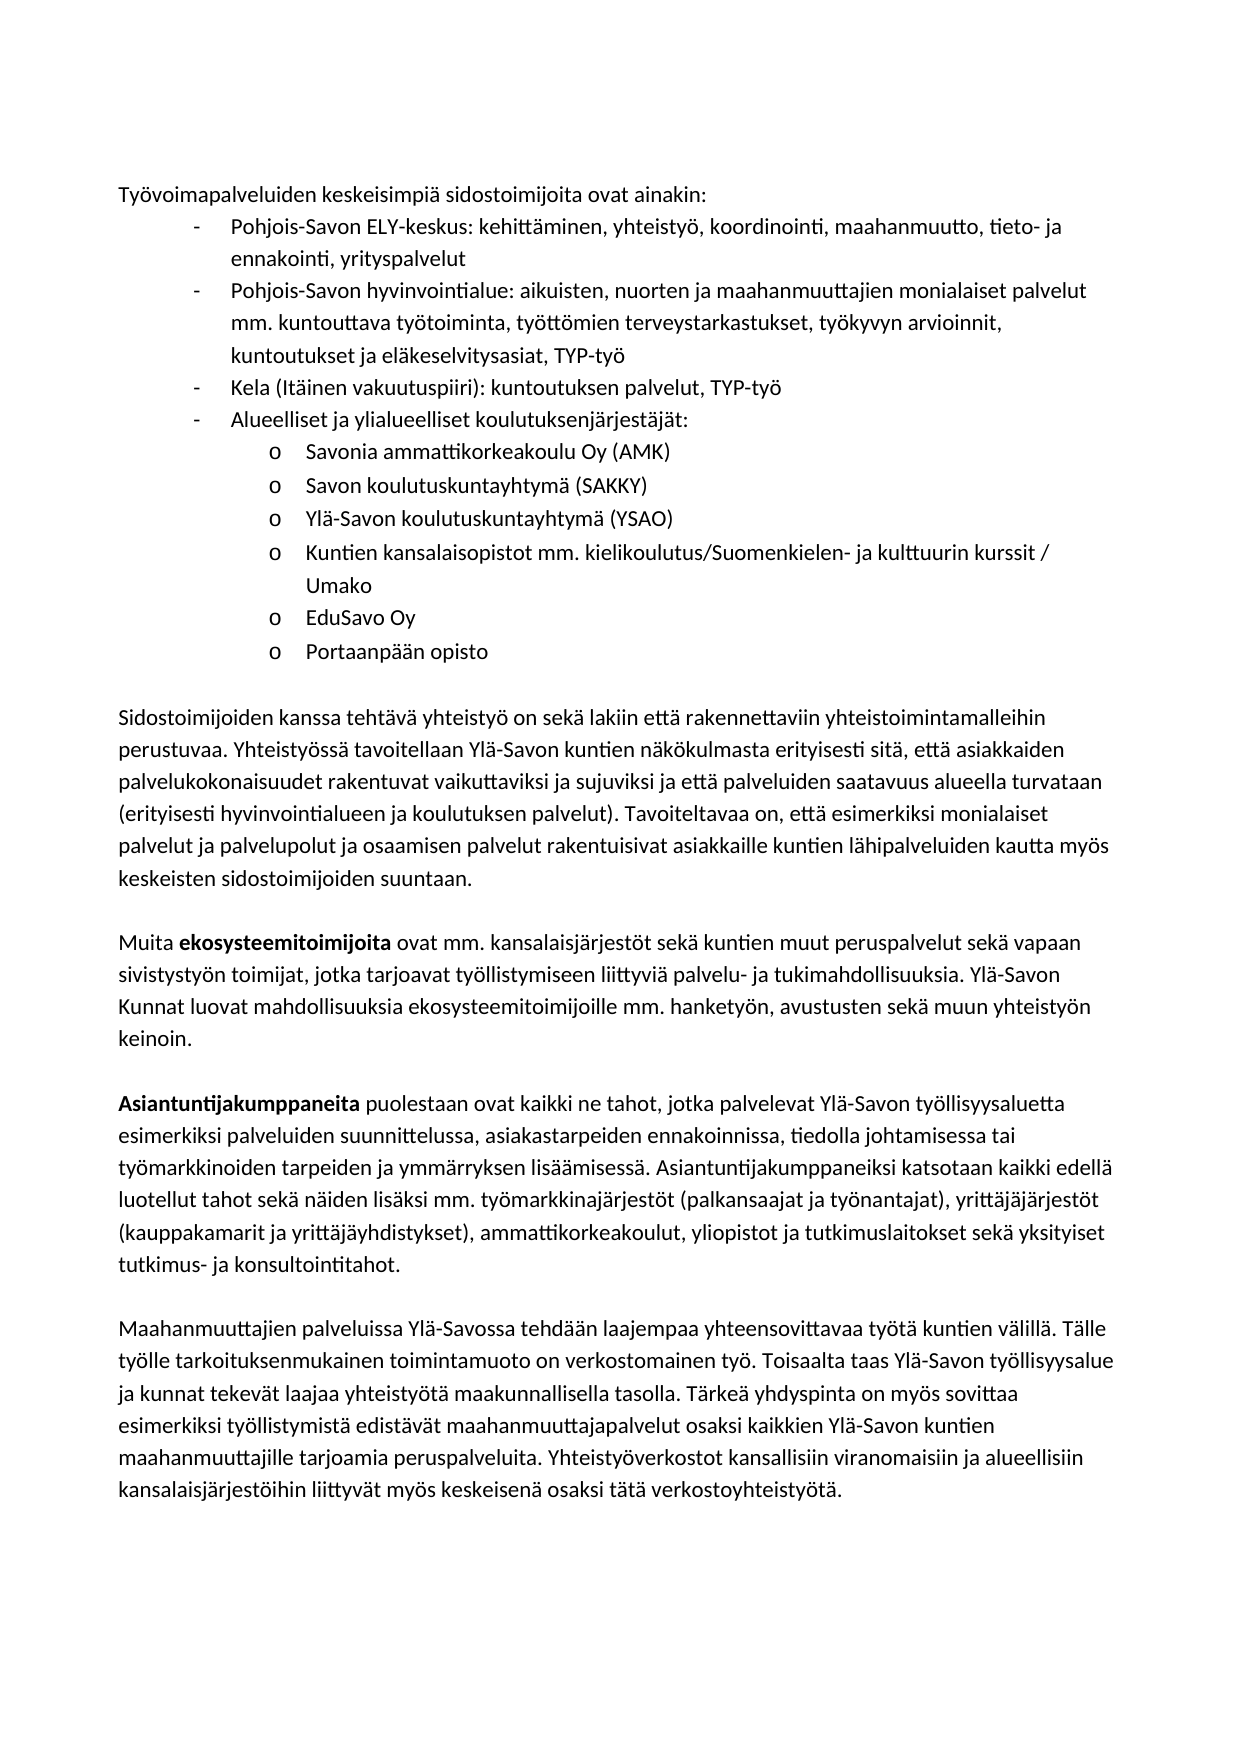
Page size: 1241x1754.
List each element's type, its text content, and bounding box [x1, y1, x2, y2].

list Pohjois-Savon ELY-keskus: kehittäminen, yhteistyö, koordinointi, maahanmuutto, tieto- ja ennakointi, yrityspalvelut [193, 212, 1122, 272]
text Asiantuntijakumppaneita puolestaan ovat kaikki ne tahot, jotka palvelevat Ylä-Savon työllisyysaluetta esimerkiksi palveluiden suunnittelussa, asiakastarpeiden ennakoinnissa, tiedolla johtamisessa tai työmarkkinoiden tarpeiden ja ymmärryksen lisäämisessä. Asiantuntijakumppaneiksi katsotaan kaikki edellä luotellut tahot sekä näiden lisäksi mm. työmarkkinajärjestöt (palkansaajat ja työnantajat), yrittäjäjärjestöt (kauppakamarit ja yrittäjäyhdistykset), ammattikorkeakoulut, yliopistot ja tutkimuslaitokset sekä yksityiset tutkimus- ja konsultointitahot. [118, 1089, 1122, 1278]
text Sidostoimijoiden kanssa tehtävä yhteistyö on sekä lakiin että rakennettaviin yhteistoimintamalleihin perustuvaa. Yhteistyössä tavoitellaan Ylä-Savon kuntien näkökulmasta erityisesti sitä, että asiakkaiden palvelukokonaisuudet rakentuvat vaikuttaviksi ja sujuviksi ja että palveluiden saatavuus alueella turvataan (erityisesti hyvinvointialueen ja koulutuksen palvelut). Tavoiteltavaa on, että esimerkiksi monialaiset palvelut ja palvelupolut ja osaamisen palvelut rakentuisivat asiakkaille kuntien lähipalveluiden kautta myös keskeisten sidostoimijoiden suuntaan. [118, 703, 1122, 892]
text Työvoimapalveluiden keskeisimpiä sidostoimijoita ovat ainakin: [118, 180, 1122, 208]
list Alueelliset ja ylialueelliset koulutuksenjärjestäjät: [193, 405, 1122, 433]
list Savon koulutuskuntayhtymä (SAKKY) [268, 471, 1122, 500]
list Ylä-Savon koulutuskuntayhtymä (YSAO) [268, 504, 1122, 533]
list EduSavo Oy [268, 603, 1122, 633]
list Portaanpään opisto [268, 637, 1122, 666]
list Pohjois-Savon hyvinvointialue: aikuisten, nuorten ja maahanmuuttajien monialaiset palvelut mm. kuntouttava työtoiminta, työttömien terveystarkastukset, työkyvyn arvioinnit, kuntoutukset ja eläkeselvitysasiat, TYP-työ [193, 276, 1122, 369]
text Maahanmuuttajien palveluissa Ylä-Savossa tehdään laajempaa yhteensovittavaa työtä kuntien välillä. Tälle työlle tarkoituksenmukainen toimintamuoto on verkostomainen työ. Toisaalta taas Ylä-Savon työllisyysalue ja kunnat tekevät laajaa yhteistyötä maakunnallisella tasolla. Tärkeä yhdyspinta on myös sovittaa esimerkiksi työllistymistä edistävät maahanmuuttajapalvelut osaksi kaikkien Ylä-Savon kuntien maahanmuuttajille tarjoamia peruspalveluita. Yhteistyöverkostot kansallisiin viranomaisiin ja alueellisiin kansalaisjärjestöihin liittyvät myös keskeisenä osaksi tätä verkostoyhteistyötä. [118, 1314, 1122, 1503]
list Savonia ammattikorkeakoulu Oy (AMK) [268, 437, 1122, 466]
list Kela (Itäinen vakuutuspiiri): kuntoutuksen palvelut, TYP-työ [193, 373, 1122, 401]
list Kuntien kansalaisopistot mm. kielikoulutus/Suomenkielen- ja kulttuurin kurssit / Umako [268, 538, 1122, 599]
text Muita ekosysteemitoimijoita ovat mm. kansalaisjärjestöt sekä kuntien muut peruspalvelut sekä vapaan sivistystyön toimijat, jotka tarjoavat työllistymiseen liittyviä palvelu- ja tukimahdollisuuksia. Ylä-Savon Kunnat luovat mahdollisuuksia ekosysteemitoimijoille mm. hanketyön, avustusten sekä muun yhteistyön keinoin. [118, 928, 1122, 1053]
